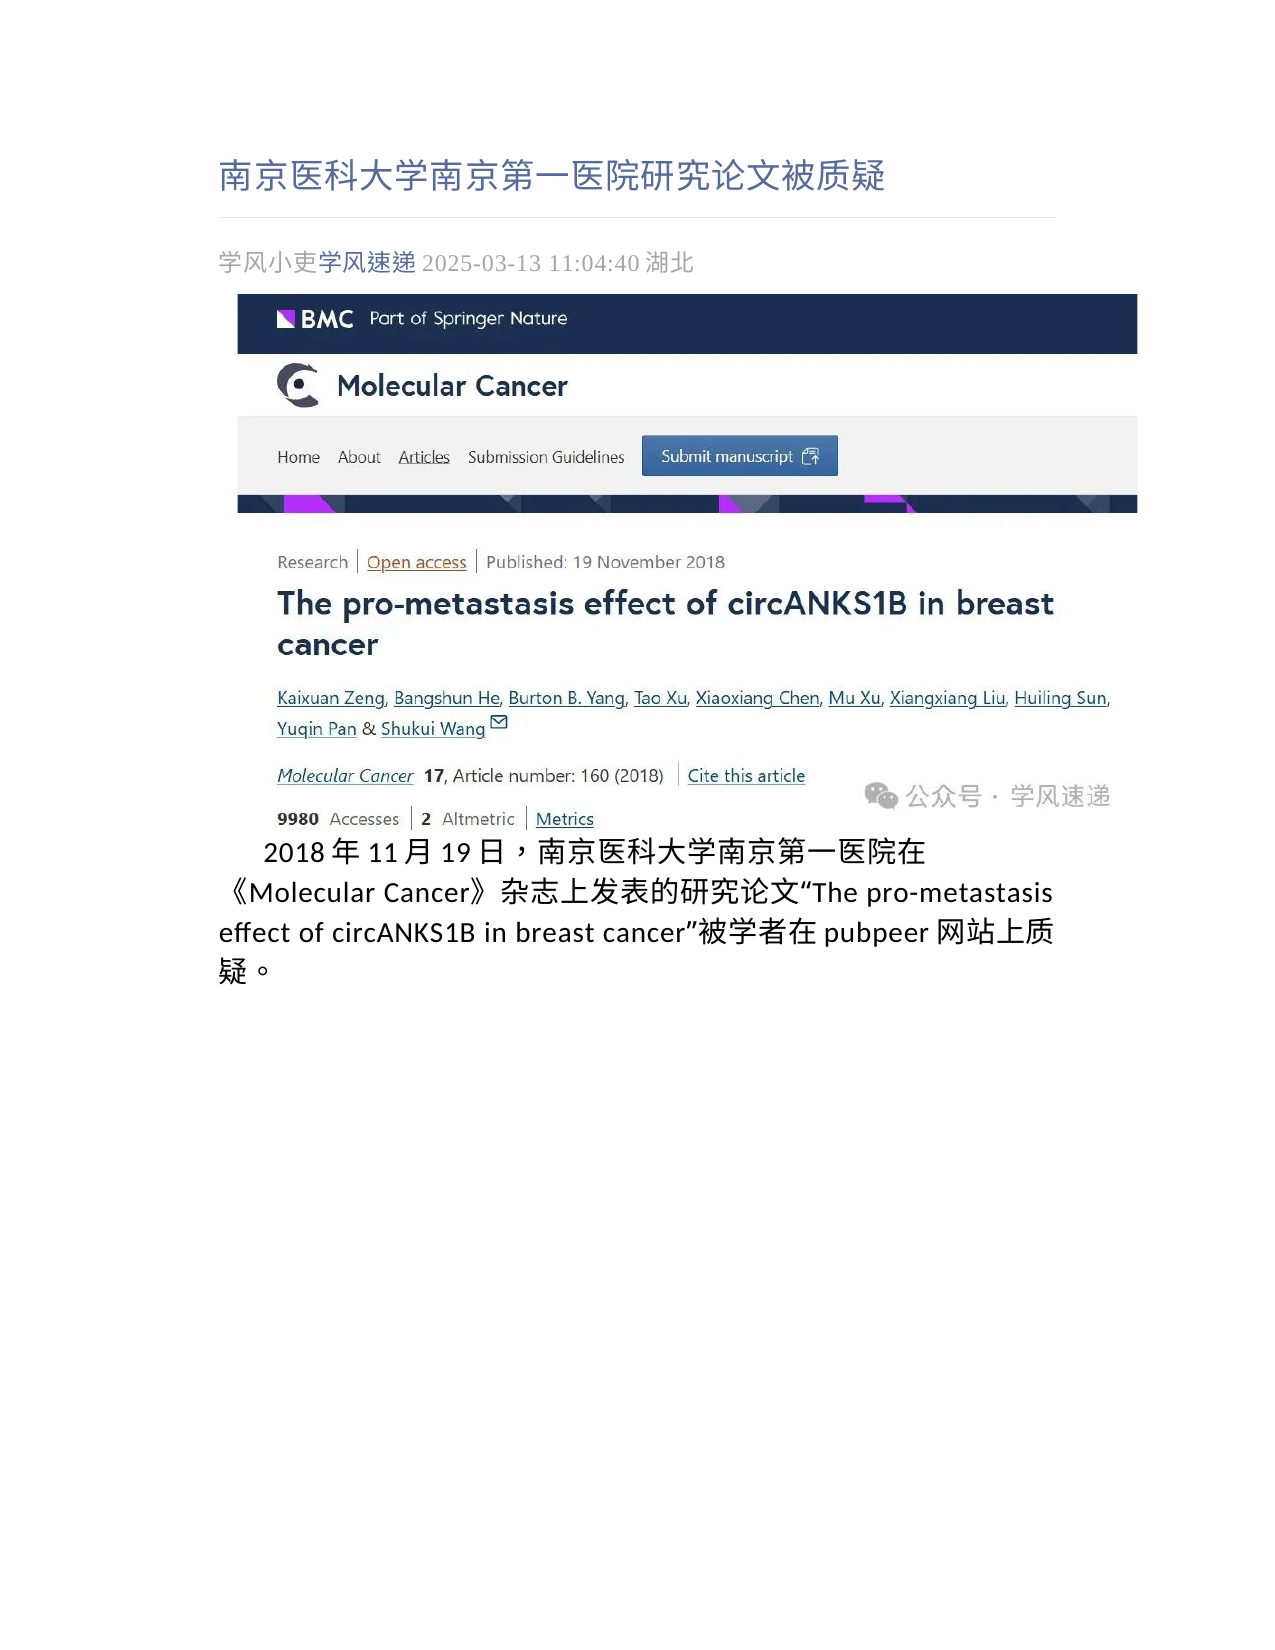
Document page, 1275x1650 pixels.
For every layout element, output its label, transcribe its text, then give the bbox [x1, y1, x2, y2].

text 2018年11月19日，南京医科大学南京第一医院在《Molecular Cancer》杂志上发表的研究论文“The pro-metastasis effect of circANKS1B in breast cancer”被学者在pubpeer网站上质疑。 [219, 831, 1056, 991]
picture [237, 294, 1138, 832]
title 南京医科大学南京第一医院研究论文被质疑 [219, 150, 1056, 217]
list 学风小吏学风速递2025-03-13 11:04:40湖北 [219, 239, 1056, 279]
